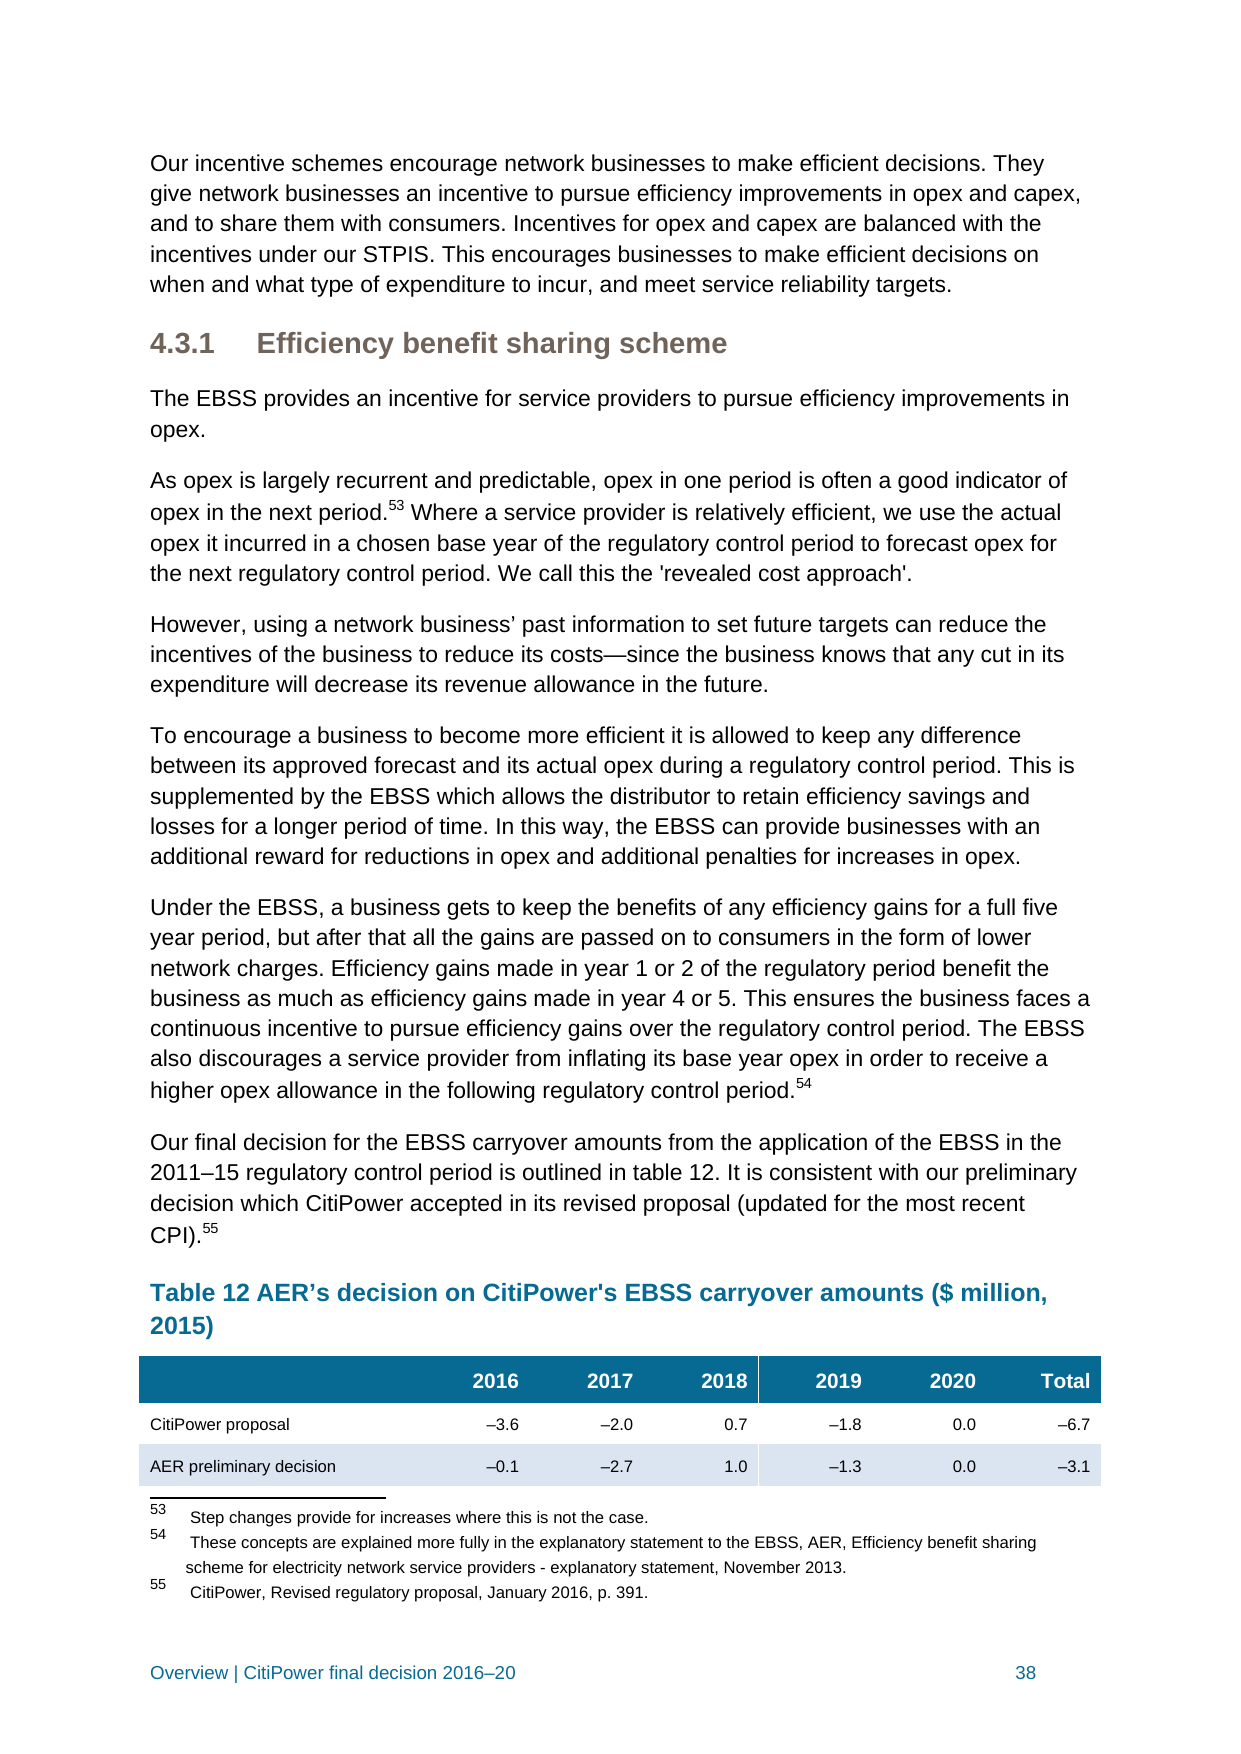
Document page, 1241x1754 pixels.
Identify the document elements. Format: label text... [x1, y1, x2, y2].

table_header [139, 1356, 416, 1403]
table_header 2016 [416, 1356, 530, 1403]
subtitle Efficiency benefit sharing scheme [150, 326, 1090, 359]
text As opex is largely recurrent and predictable, opex in one period is often a good indicator of opex in the next period. Where a service provider is relatively efficient, we use the actual opex it incurred in a chosen base year of the regulatory control period to forecast opex for the next regulatory control period. We call this the 'revealed cost approach'. [150, 467, 1090, 586]
text Our final decision for the EBSS carryover amounts from the application of the EBSS in the 2011–15 regulatory control period is outlined in table 12. It is consistent with our preliminary decision which CitiPower accepted in its revised proposal (updated for the most recent CPI). [150, 1129, 1090, 1248]
table_header 2017 [530, 1356, 644, 1403]
table_header 2018 [644, 1356, 758, 1403]
table_cell 1.0 [644, 1444, 758, 1486]
text Under the EBSS, a business gets to keep the benefits of any efficiency gains for a full five year period, but after that all the gains are passed on to consumers in the form of lower network charges. Efficiency gains made in year 1 or 2 of the regulatory period benefit the business as much as efficiency gains made in year 4 or 5. This ensures the business faces a continuous incentive to pursue efficiency gains over the regulatory control period. The EBSS also discourages a service provider from inflating its base year opex in order to receive a higher opex allowance in the following regulatory control period. [150, 894, 1090, 1104]
text However, using a network business’ past information to set future targets can reduce the incentives of the business to reduce its costs—since the business knows that any cut in its expenditure will decrease its revenue allowance in the future. [150, 611, 1090, 697]
text Our incentive schemes encourage network businesses to make efficient decisions. They give network businesses an incentive to pursue efficiency improvements in opex and capex, and to share them with consumers. Incentives for opex and capex are balanced with the incentives under our STPIS. This encourages businesses to make efficient decisions on when and what type of expenditure to incur, and meet service reliability targets. [150, 150, 1090, 297]
table_cell –0.1 [416, 1444, 530, 1486]
table_cell 0.0 [873, 1444, 987, 1486]
table_cell –3.1 [987, 1444, 1101, 1486]
table_cell –2.0 [530, 1403, 644, 1444]
table_cell 0.7 [644, 1403, 758, 1444]
table_cell AER preliminary decision [139, 1444, 416, 1486]
table_cell –6.7 [987, 1403, 1101, 1444]
title Table 12 AER’s decision on CitiPower's EBSS carryover amounts ($ million, 2015) [150, 1278, 1090, 1339]
table_cell –3.6 [416, 1403, 530, 1444]
table_cell –2.7 [530, 1444, 644, 1486]
table_header Total [987, 1356, 1101, 1403]
table_cell –1.8 [759, 1403, 873, 1444]
table_cell CitiPower proposal [139, 1403, 416, 1444]
table_cell 0.0 [873, 1403, 987, 1444]
table_cell –1.3 [759, 1444, 873, 1486]
picture [427, 1669, 431, 1679]
table_header 2020 [873, 1356, 987, 1403]
table_header 2019 [759, 1356, 873, 1403]
text To encourage a business to become more efficient it is allowed to keep any difference between its approved forecast and its actual opex during a regulatory control period. This is supplemented by the EBSS which allows the distributor to retain efficiency savings and losses for a longer period of time. In this way, the EBSS can provide businesses with an additional reward for reductions in opex and additional penalties for increases in opex. [150, 722, 1090, 869]
text The EBSS provides an incentive for service providers to pursue efficiency improvements in opex. [150, 385, 1090, 442]
